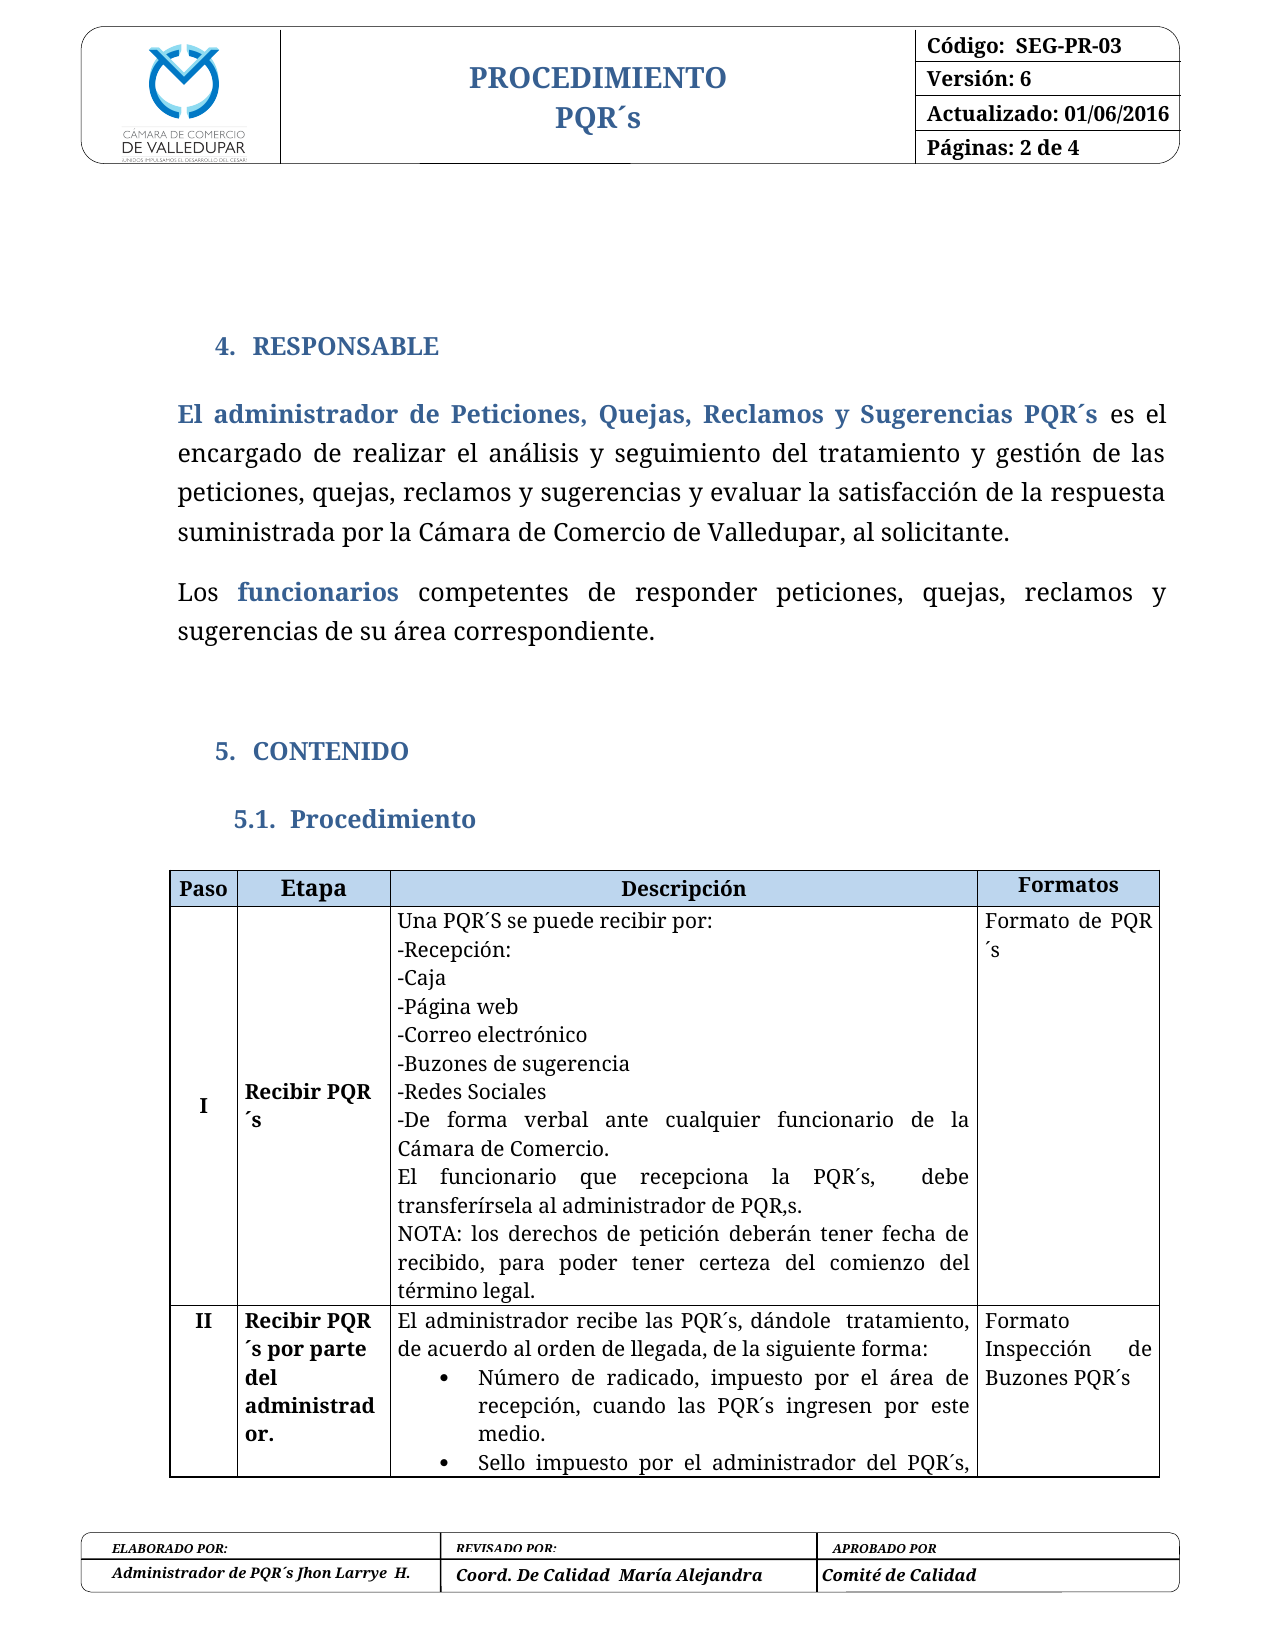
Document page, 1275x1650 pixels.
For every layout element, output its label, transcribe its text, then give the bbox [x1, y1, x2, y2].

list RESPONSABLE [215, 328, 1167, 363]
table_header Paso [171, 871, 237, 906]
text Los funcionarios competentes de responder peticiones, quejas, reclamos y sugerencias de su área correspondiente. [177, 574, 1167, 647]
picture [121, 44, 247, 162]
list Procedimiento [233, 801, 1167, 836]
list CONTENIDO [215, 733, 1167, 767]
table_header Descripción [391, 871, 977, 906]
table_cell Recibir PQR´s [238, 907, 390, 1305]
table_cell Formato Inspección de Buzones PQR´s [978, 1306, 1159, 1476]
table_header Etapa [238, 871, 390, 906]
table_cell Recibir PQR´s por parte del administrador. [238, 1306, 390, 1476]
table_header Formatos [978, 871, 1159, 906]
table_cell I [171, 907, 237, 1305]
table_cell II [171, 1306, 237, 1476]
table_cell Una PQR´S se puede recibir por: -Recepción: -Caja -Página web -Correo electrónico -Buzones de sugerencia -Redes Sociales -De forma verbal ante cualquier funcionario de la Cámara de Comercio. El funcionario que recepciona la PQR´s, debe transferírsela al administrador de PQR,s. NOTA: los derechos de petición deberán tener fecha de recibido, para poder tener certeza del comienzo del término legal. [391, 907, 977, 1305]
text El administrador de Peticiones, Quejas, Reclamos y Sugerencias PQR´s es el encargado de realizar el análisis y seguimiento del tratamiento y gestión de las peticiones, quejas, reclamos y sugerencias y evaluar la satisfacción de la respuesta suministrada por la Cámara de Comercio de Valledupar, al solicitante. [177, 397, 1167, 548]
table_cell Formato de PQR´s [978, 907, 1159, 1305]
